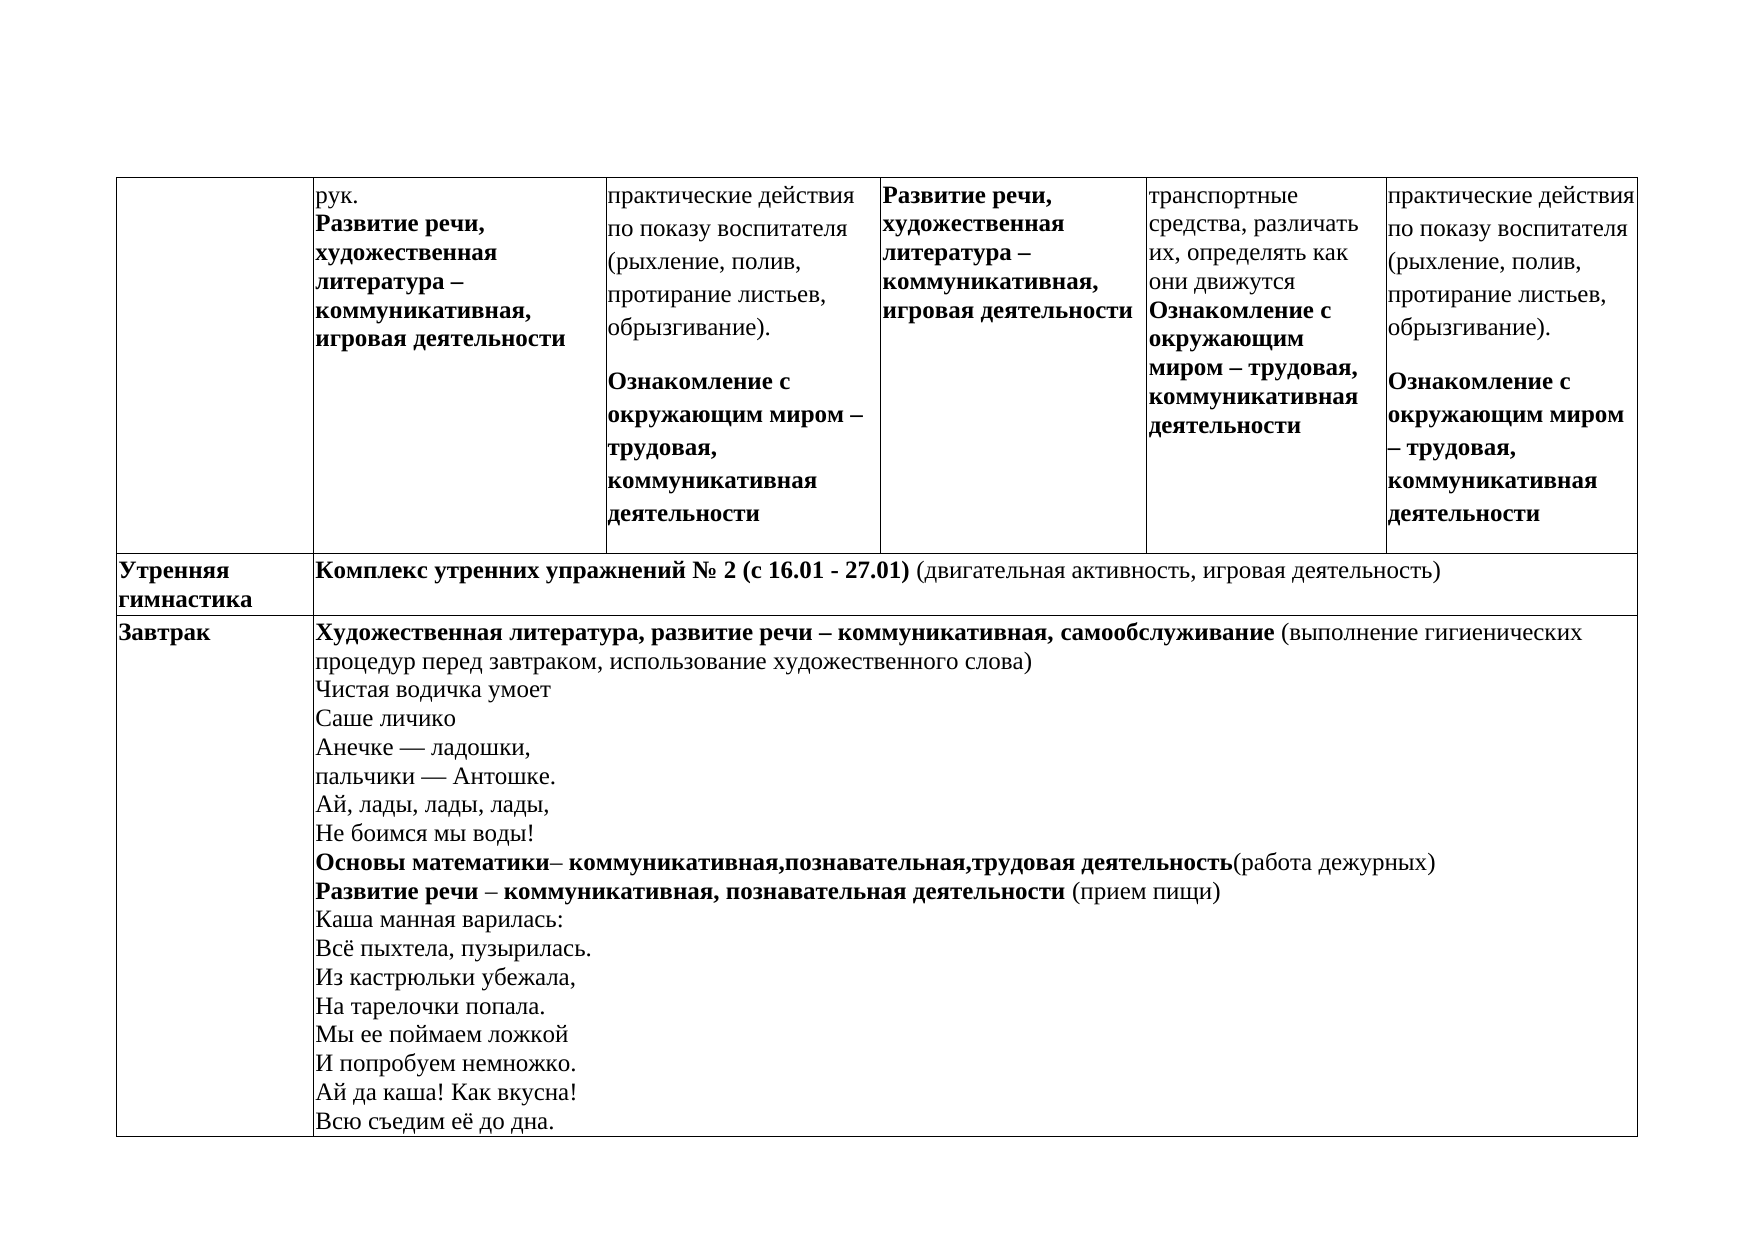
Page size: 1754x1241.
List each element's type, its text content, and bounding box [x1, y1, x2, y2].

table_cell Утренняя гимнастика [117, 554, 313, 614]
table_cell Комплекс утренних упражнений № 2 (с 16.01 - 27.01) (двигательная активность, игровая деятельность) [314, 554, 1637, 614]
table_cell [1147, 178, 1386, 553]
table_cell Художественная литература, развитие речи – коммуникативная, самообслуживание (выполнение гигиенических процедур перед завтраком, использование художественного слова) Чистая водичка умоет Саше личико Анечке — ладошки, пальчики — Антошке. Ай, лады, лады, лады, Не боимся мы воды! Основы математики– коммуникативная,познавательная,трудовая деятельность(работа дежурных) Развитие речи – коммуникативная, познавательная деятельности (прием пищи) Каша манная варилась: Всё пыхтела, пузырилась. Из кастрюльки убежала, На тарелочки попала. Мы ее поймаем ложкой И попробуем немножко. Ай да каша! Как вкусна! Всю съедим её до дна. [314, 616, 1637, 1136]
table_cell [314, 178, 606, 553]
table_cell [607, 178, 880, 553]
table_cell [881, 178, 1146, 553]
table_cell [117, 178, 313, 553]
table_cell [1387, 178, 1637, 553]
table_cell Завтрак [117, 616, 313, 1136]
